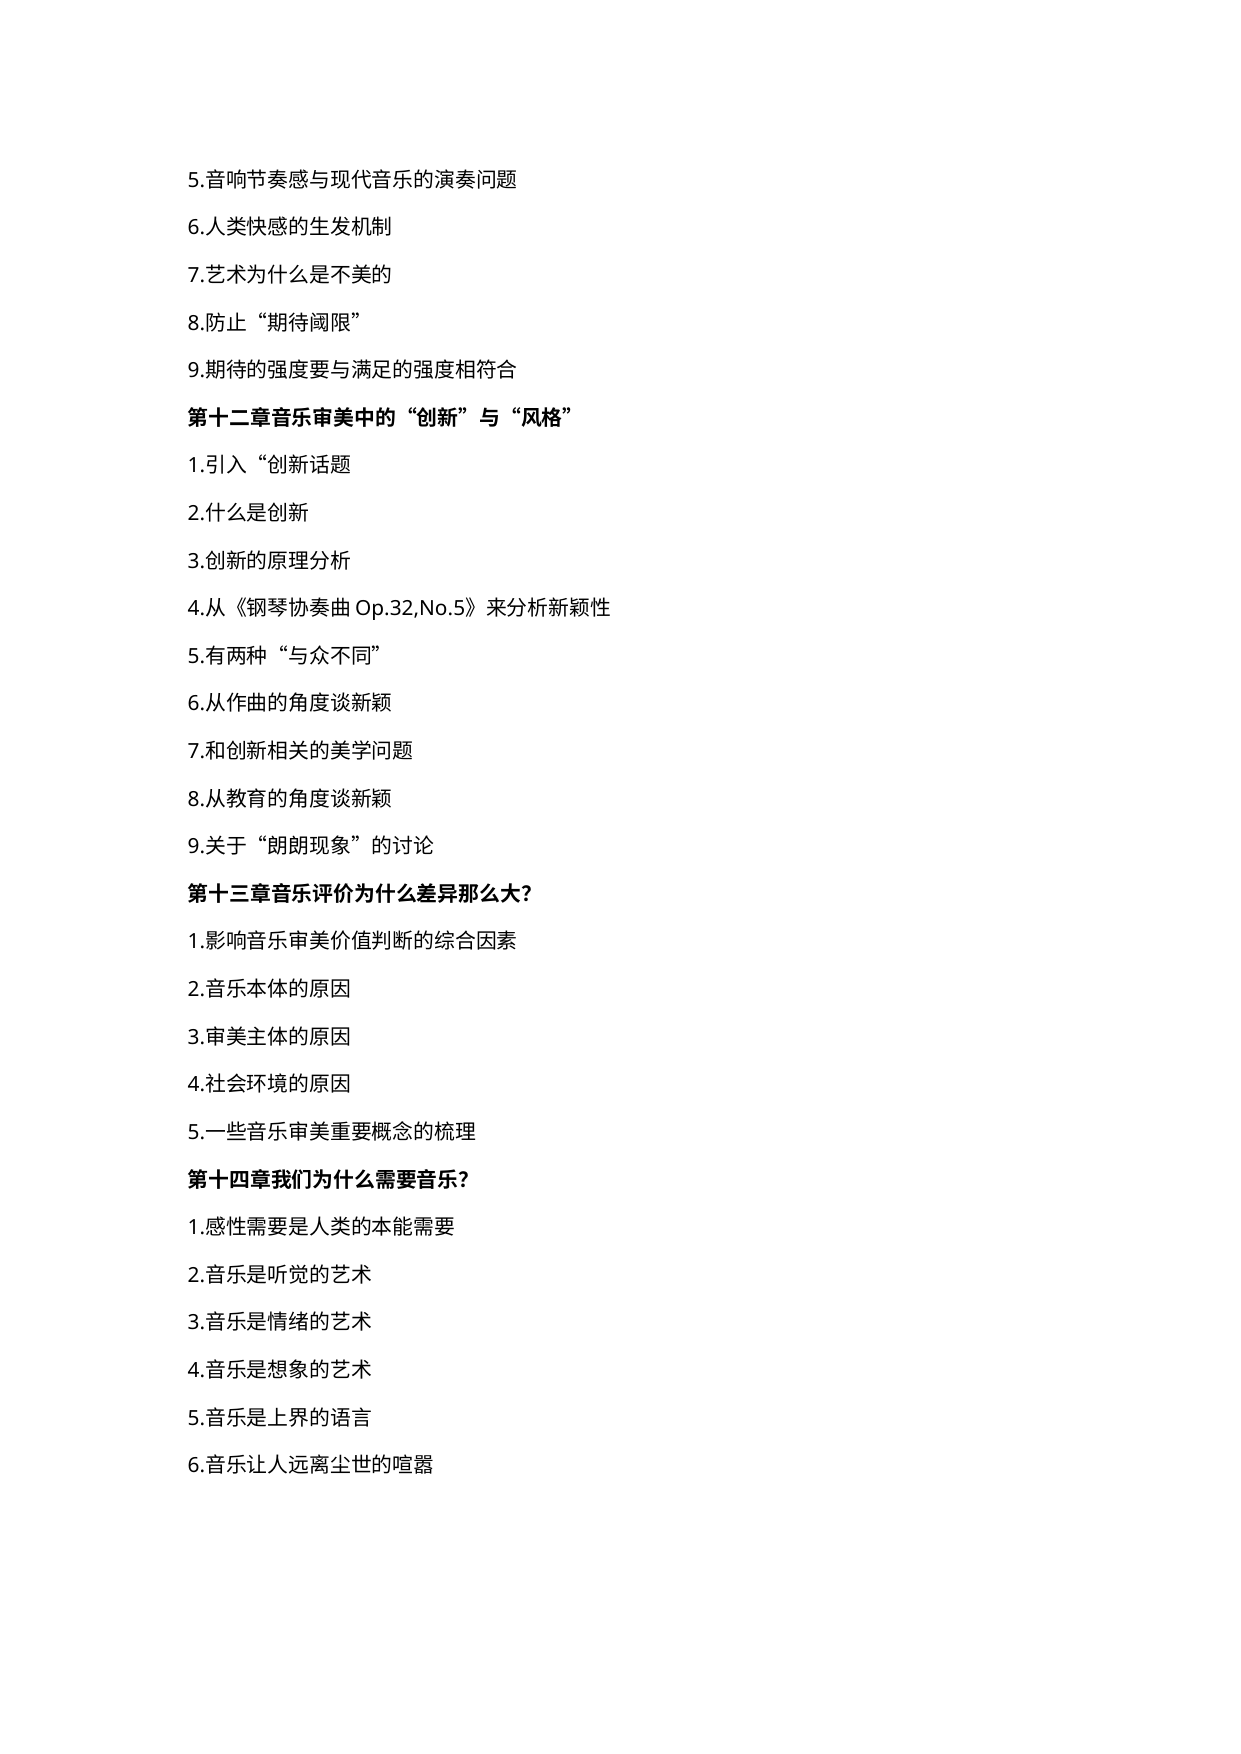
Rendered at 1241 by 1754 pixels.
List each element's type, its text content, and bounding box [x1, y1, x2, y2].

text 2.什么是创新 [187, 495, 1053, 528]
text 9.期待的强度要与满足的强度相符合 [187, 352, 1053, 385]
text 4.从《钢琴协奏曲Op.32,No.5》来分析新颖性 [187, 590, 1053, 623]
text 6.音乐让人远离尘世的喧嚣 [187, 1447, 1053, 1480]
text 7.艺术为什么是不美的 [187, 257, 1053, 290]
text 1.引入“创新话题 [187, 448, 1053, 480]
text 5.一些音乐审美重要概念的梳理 [187, 1114, 1053, 1147]
text 7.和创新相关的美学问题 [187, 733, 1053, 766]
text 第十二章音乐审美中的“创新”与“风格” [187, 400, 1053, 432]
text 8.从教育的角度谈新颖 [187, 781, 1053, 813]
text 5.音响节奏感与现代音乐的演奏问题 [187, 162, 1053, 194]
text 1.影响音乐审美价值判断的综合因素 [187, 924, 1053, 956]
text 3.音乐是情绪的艺术 [187, 1304, 1053, 1337]
text 6.从作曲的角度谈新颖 [187, 686, 1053, 718]
text 4.社会环境的原因 [187, 1066, 1053, 1099]
text 第十三章音乐评价为什么差异那么大？ [187, 876, 1053, 908]
text 9.关于“朗朗现象”的讨论 [187, 828, 1053, 861]
text 6.人类快感的生发机制 [187, 209, 1053, 242]
text 2.音乐本体的原因 [187, 971, 1053, 1004]
text 2.音乐是听觉的艺术 [187, 1257, 1053, 1289]
text 第十四章我们为什么需要音乐？ [187, 1162, 1053, 1194]
text 3.创新的原理分析 [187, 543, 1053, 575]
text 8.防止“期待阈限” [187, 305, 1053, 337]
text 4.音乐是想象的艺术 [187, 1352, 1053, 1384]
text 5.音乐是上界的语言 [187, 1400, 1053, 1432]
text 1.感性需要是人类的本能需要 [187, 1209, 1053, 1242]
text 3.审美主体的原因 [187, 1019, 1053, 1051]
text 5.有两种“与众不同” [187, 638, 1053, 671]
